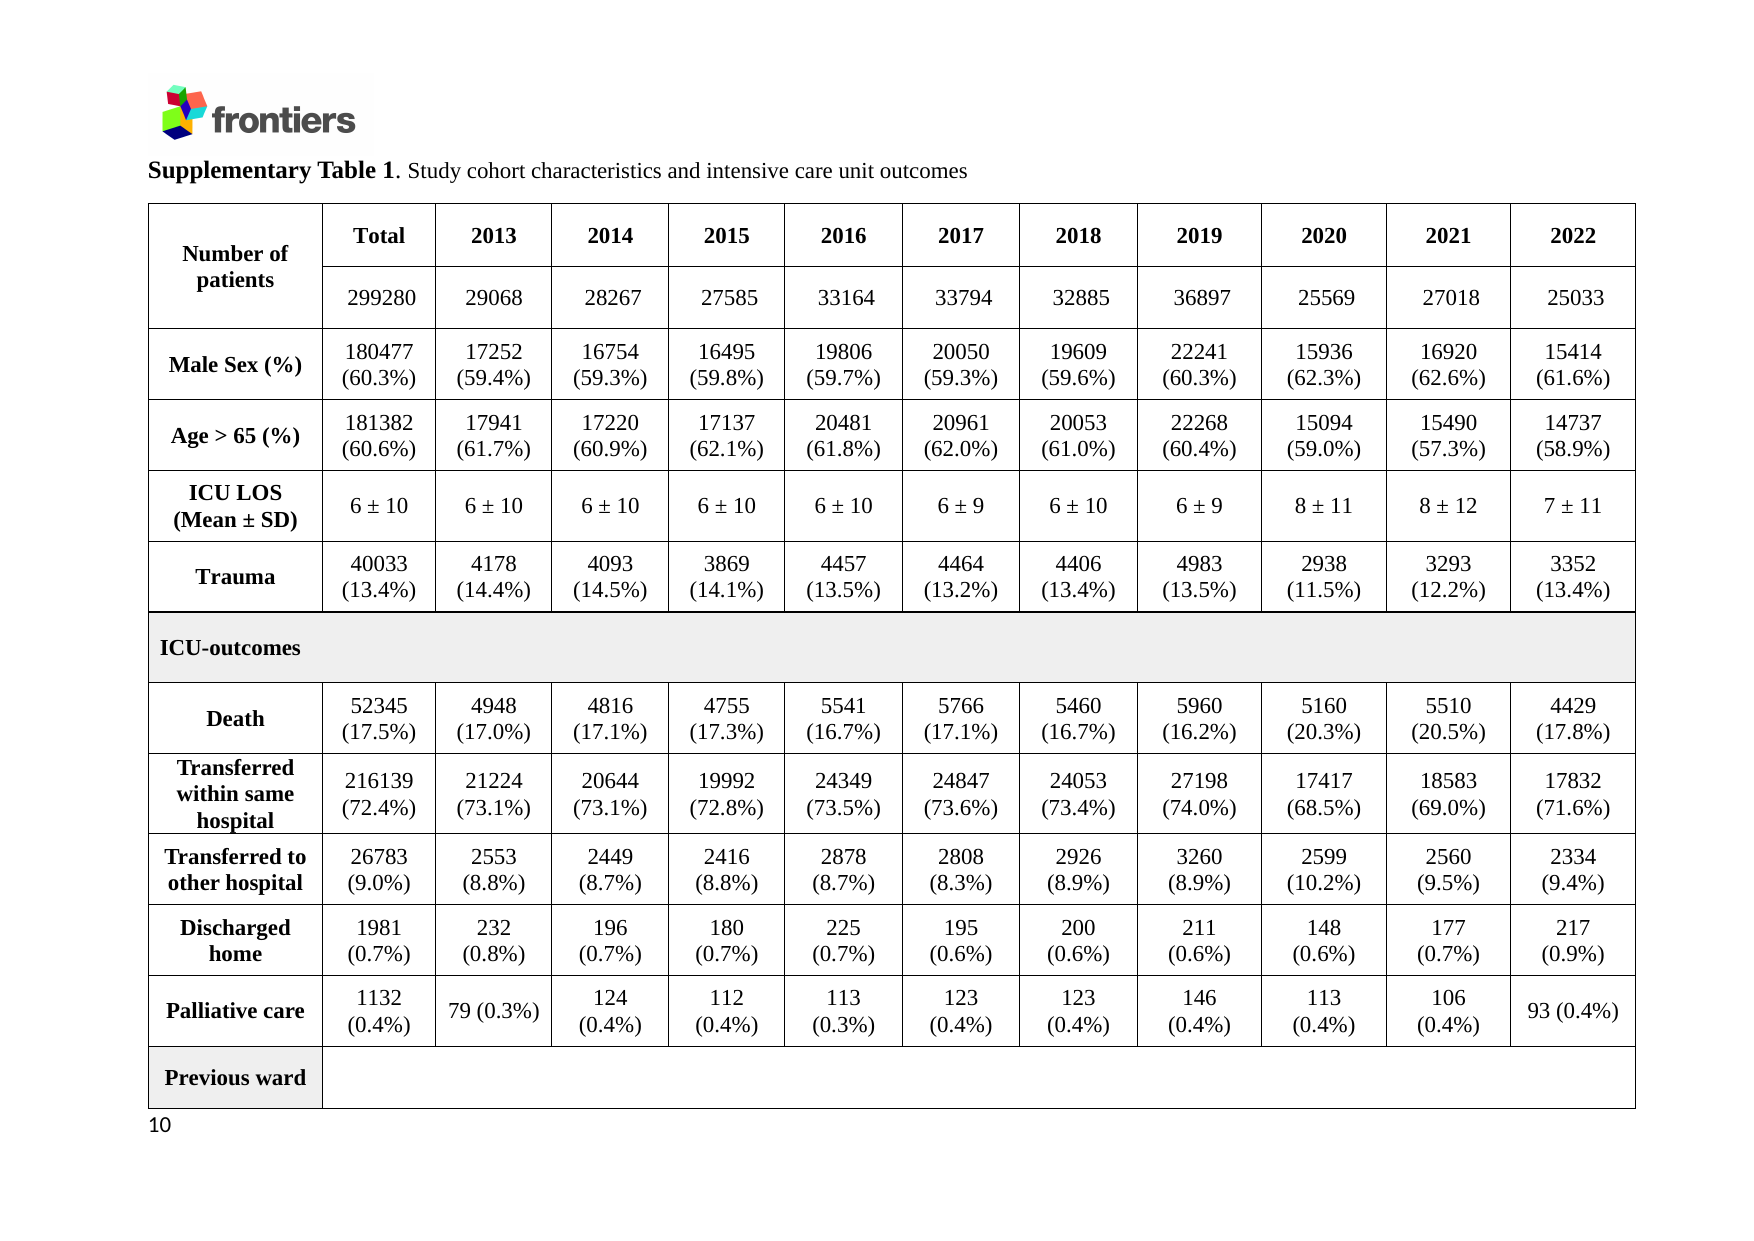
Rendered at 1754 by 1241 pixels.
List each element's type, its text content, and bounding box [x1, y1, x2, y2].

table_header 2014 [552, 204, 668, 266]
table_cell 4983 (13.5%) [1138, 542, 1261, 611]
table_cell 4816 (17.1%) [552, 683, 668, 753]
table_cell 5460 (16.7%) [1020, 683, 1137, 753]
table_header 2017 [903, 204, 1019, 266]
table_cell 24349 (73.5%) [785, 754, 902, 833]
table_cell 14737 (58.9%) [1511, 400, 1635, 470]
table_cell 4457 (13.5%) [785, 542, 902, 611]
table_cell 7 ± 11 [1511, 471, 1635, 541]
table_cell 1981 (0.7%) [323, 905, 435, 975]
table_cell 15094 (59.0%) [1262, 400, 1386, 470]
table_cell 3352 (13.4%) [1511, 542, 1635, 611]
table_cell 27018 [1387, 267, 1510, 328]
table_cell 106 (0.4%) [1387, 976, 1510, 1046]
text Supplementary Table 1. Study cohort characteristics and intensive care unit outcomes [148, 155, 1636, 184]
table_cell 4948 (17.0%) [436, 683, 551, 753]
table_cell 15490 (57.3%) [1387, 400, 1510, 470]
table_cell 6 ± 10 [552, 471, 668, 541]
table_cell Transferred within same hospital [149, 754, 322, 833]
table_cell 16495 (59.8%) [669, 329, 784, 399]
table_cell 8 ± 11 [1262, 471, 1386, 541]
table_cell 36897 [1138, 267, 1261, 328]
table_cell 124 (0.4%) [552, 976, 668, 1046]
table_header 2018 [1020, 204, 1137, 266]
table_cell 6 ± 9 [903, 471, 1019, 541]
table_cell 15414 (61.6%) [1511, 329, 1635, 399]
table_cell 196 (0.7%) [552, 905, 668, 975]
table_cell 6 ± 10 [1020, 471, 1137, 541]
table_cell 2560 (9.5%) [1387, 834, 1510, 904]
table_cell 146 (0.4%) [1138, 976, 1261, 1046]
table_cell 6 ± 10 [785, 471, 902, 541]
table_cell 16754 (59.3%) [552, 329, 668, 399]
table_cell 123 (0.4%) [903, 976, 1019, 1046]
table_cell 5766 (17.1%) [903, 683, 1019, 753]
table_cell 2926 (8.9%) [1020, 834, 1137, 904]
table_cell 20644 (73.1%) [552, 754, 668, 833]
table_cell 3293 (12.2%) [1387, 542, 1510, 611]
table_header Total [323, 204, 435, 266]
table_cell 112 (0.4%) [669, 976, 784, 1046]
table_cell 5960 (16.2%) [1138, 683, 1261, 753]
table_cell 25033 [1511, 267, 1635, 328]
table_cell 180477 (60.3%) [323, 329, 435, 399]
table_cell 21224 (73.1%) [436, 754, 551, 833]
table_cell ICU-outcomes [149, 613, 1635, 682]
table_cell 17220 (60.9%) [552, 400, 668, 470]
table_cell 4464 (13.2%) [903, 542, 1019, 611]
table_cell 15936 (62.3%) [1262, 329, 1386, 399]
table_cell 2599 (10.2%) [1262, 834, 1386, 904]
table_cell ICU LOS (Mean ± SD) [149, 471, 322, 541]
table_cell 4429 (17.8%) [1511, 683, 1635, 753]
table_cell 52345 (17.5%) [323, 683, 435, 753]
table_cell 123 (0.4%) [1020, 976, 1137, 1046]
table_cell Palliative care [149, 976, 322, 1046]
table_cell [323, 1047, 1635, 1108]
table_cell Death [149, 683, 322, 753]
table_cell 79 (0.3%) [436, 976, 551, 1046]
table_cell 20053 (61.0%) [1020, 400, 1137, 470]
table_cell 3869 (14.1%) [669, 542, 784, 611]
table_cell 4406 (13.4%) [1020, 542, 1137, 611]
table_cell 20481 (61.8%) [785, 400, 902, 470]
table_cell 8 ± 12 [1387, 471, 1510, 541]
table_cell 33794 [903, 267, 1019, 328]
table_cell 148 (0.6%) [1262, 905, 1386, 975]
table_cell 113 (0.4%) [1262, 976, 1386, 1046]
table_cell 4093 (14.5%) [552, 542, 668, 611]
table_cell 211 (0.6%) [1138, 905, 1261, 975]
table_cell 216139 (72.4%) [323, 754, 435, 833]
table_cell Trauma [149, 542, 322, 611]
table_cell 25569 [1262, 267, 1386, 328]
table_cell Discharged home [149, 905, 322, 975]
table_cell Transferred to other hospital [149, 834, 322, 904]
table_cell Age > 65 (%) [149, 400, 322, 470]
table_cell 6 ± 10 [323, 471, 435, 541]
table_header Number of patients [149, 204, 322, 328]
table_cell 24847 (73.6%) [903, 754, 1019, 833]
table_header 2021 [1387, 204, 1510, 266]
table_header 2015 [669, 204, 784, 266]
table_cell 19609 (59.6%) [1020, 329, 1137, 399]
table_cell 4178 (14.4%) [436, 542, 551, 611]
table_cell 2878 (8.7%) [785, 834, 902, 904]
table_cell 26783 (9.0%) [323, 834, 435, 904]
table_header 2020 [1262, 204, 1386, 266]
table_cell 2938 (11.5%) [1262, 542, 1386, 611]
table_cell 195 (0.6%) [903, 905, 1019, 975]
table_cell 299280 [323, 267, 435, 328]
table_cell 217 (0.9%) [1511, 905, 1635, 975]
table_cell 3260 (8.9%) [1138, 834, 1261, 904]
table_cell Previous ward [149, 1047, 322, 1108]
table_cell 2416 (8.8%) [669, 834, 784, 904]
table_cell 17417 (68.5%) [1262, 754, 1386, 833]
table_cell 181382 (60.6%) [323, 400, 435, 470]
table_cell 6 ± 10 [669, 471, 784, 541]
table_cell 5541 (16.7%) [785, 683, 902, 753]
table_cell 27585 [669, 267, 784, 328]
table_cell 6 ± 10 [436, 471, 551, 541]
table_cell 40033 (13.4%) [323, 542, 435, 611]
table_cell 5160 (20.3%) [1262, 683, 1386, 753]
table_cell 2553 (8.8%) [436, 834, 551, 904]
table_cell 19992 (72.8%) [669, 754, 784, 833]
table_cell 20050 (59.3%) [903, 329, 1019, 399]
table_cell 33164 [785, 267, 902, 328]
table_cell 22241 (60.3%) [1138, 329, 1261, 399]
table_cell 28267 [552, 267, 668, 328]
table_header 2022 [1511, 204, 1635, 266]
table_cell 180 (0.7%) [669, 905, 784, 975]
table_cell 17941 (61.7%) [436, 400, 551, 470]
table_cell 225 (0.7%) [785, 905, 902, 975]
table_cell 22268 (60.4%) [1138, 400, 1261, 470]
table_cell 17137 (62.1%) [669, 400, 784, 470]
table_cell 93 (0.4%) [1511, 976, 1635, 1046]
table_cell 24053 (73.4%) [1020, 754, 1137, 833]
table_header 2019 [1138, 204, 1261, 266]
table_cell 29068 [436, 267, 551, 328]
table_cell 177 (0.7%) [1387, 905, 1510, 975]
table_cell 4755 (17.3%) [669, 683, 784, 753]
table_cell 1132 (0.4%) [323, 976, 435, 1046]
table_cell 16920 (62.6%) [1387, 329, 1510, 399]
picture [147, 73, 375, 156]
table_cell 113 (0.3%) [785, 976, 902, 1046]
table_cell 200 (0.6%) [1020, 905, 1137, 975]
table_cell 20961 (62.0%) [903, 400, 1019, 470]
table_cell 17832 (71.6%) [1511, 754, 1635, 833]
table_cell Male Sex (%) [149, 329, 322, 399]
table_cell 18583 (69.0%) [1387, 754, 1510, 833]
table_cell 2449 (8.7%) [552, 834, 668, 904]
table_cell 2334 (9.4%) [1511, 834, 1635, 904]
table_cell 32885 [1020, 267, 1137, 328]
table_cell 232 (0.8%) [436, 905, 551, 975]
table_header 2016 [785, 204, 902, 266]
table_cell 27198 (74.0%) [1138, 754, 1261, 833]
table_cell 19806 (59.7%) [785, 329, 902, 399]
table_cell 2808 (8.3%) [903, 834, 1019, 904]
table_cell 17252 (59.4%) [436, 329, 551, 399]
table_header 2013 [436, 204, 551, 266]
table_cell 5510 (20.5%) [1387, 683, 1510, 753]
table_cell 6 ± 9 [1138, 471, 1261, 541]
